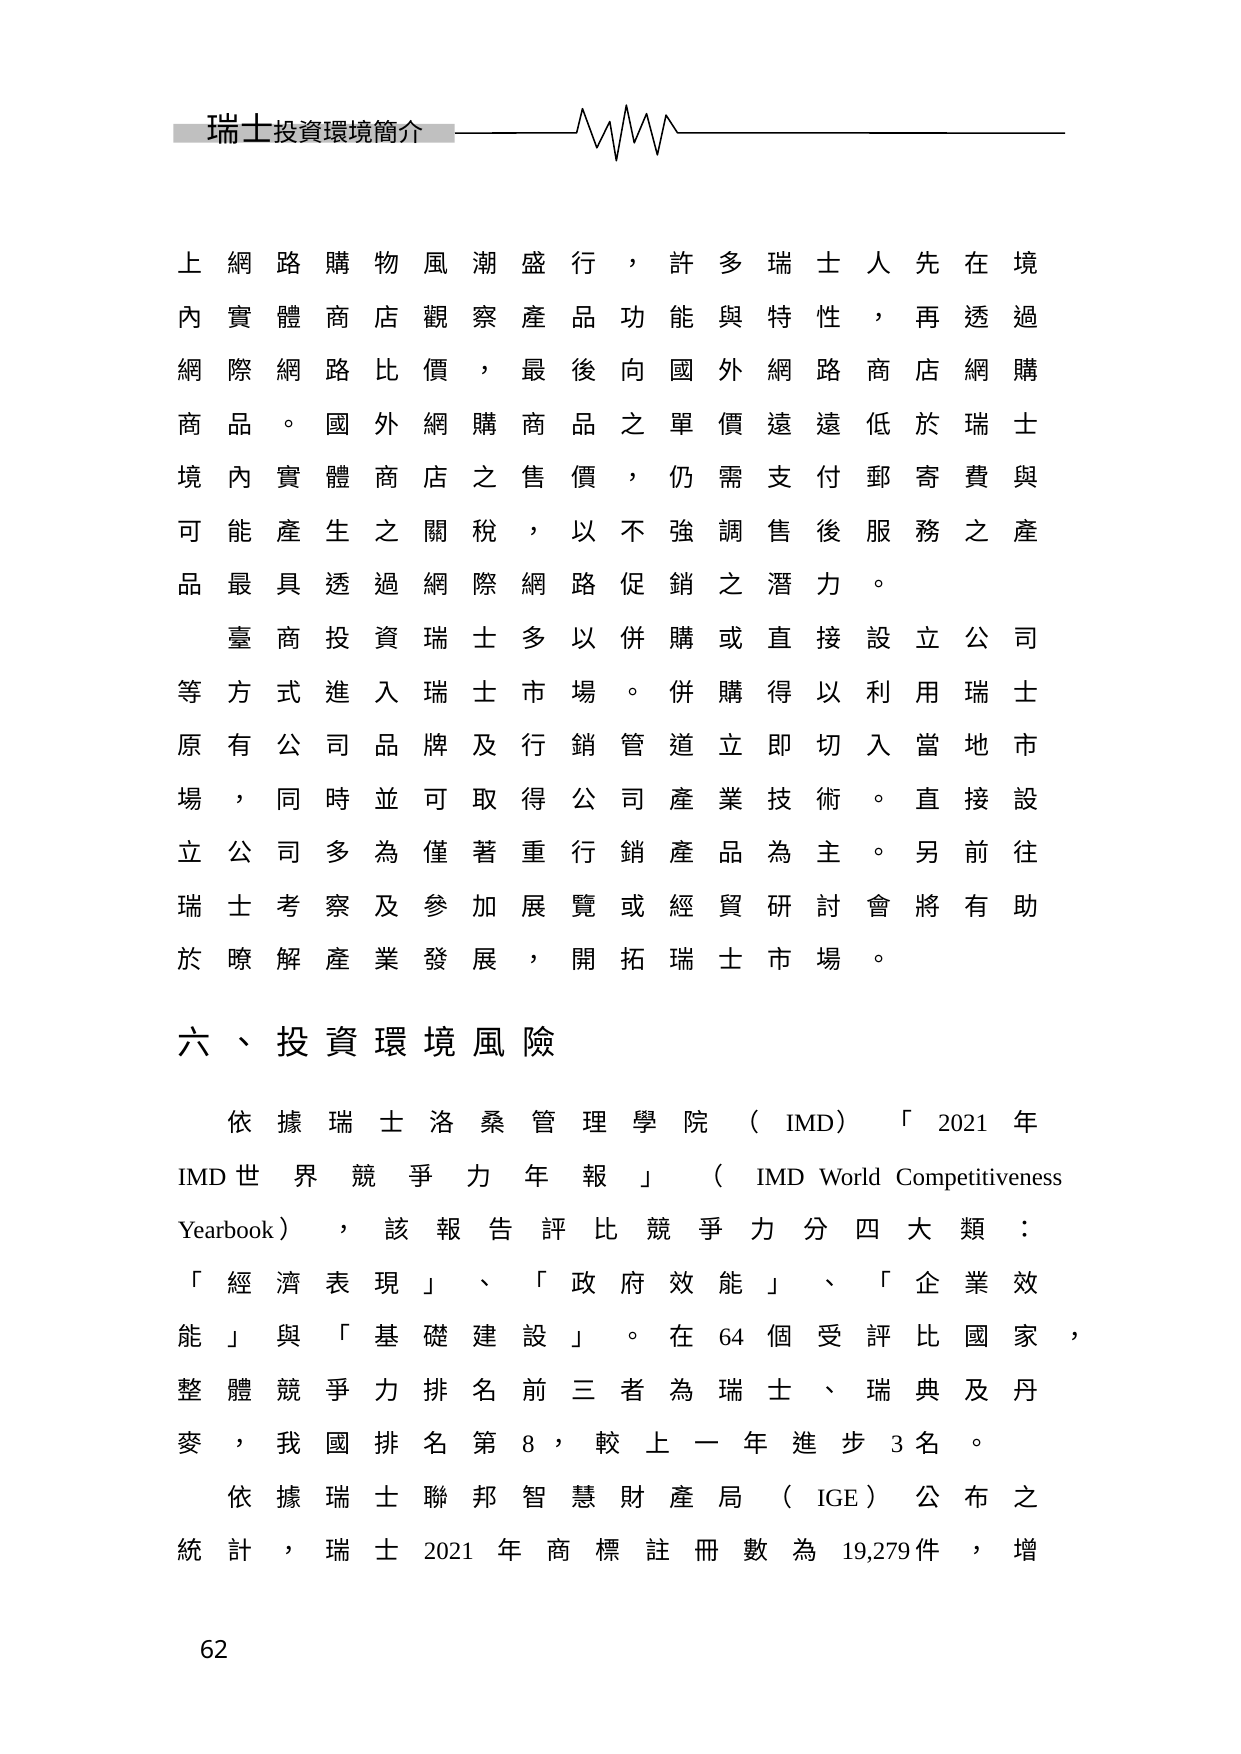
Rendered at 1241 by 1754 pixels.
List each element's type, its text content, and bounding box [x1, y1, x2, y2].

text 依據瑞士洛桑管理學院（IMD）「2021年IMD世界競爭力年報」（IMD World Competitiveness Yearbook），該報告評比競爭力分四大類：「經濟表現」、「政府效能」、「企業效能」與「基礎建設」。在64個受評比國家，整體競爭力排名前三者為瑞士、瑞典及丹麥，我國排名第8，較上一年進步3名。 [178, 1094, 1063, 1469]
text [178, 1469, 1063, 1576]
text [178, 237, 1063, 612]
text 臺商投資瑞士多以併購或直接設立公司等方式進入瑞士市場。併購得以利用瑞士原有公司品牌及行銷管道立即切入當地市場，同時並可取得公司產業技術。直接設立公司多為僅著重行銷產品為主。另前往瑞士考察及參加展覽或經貿研討會將有助於暸解產業發展，開拓瑞士市場。 [178, 612, 1063, 987]
text 六、投資環境風險 [178, 1013, 1063, 1067]
